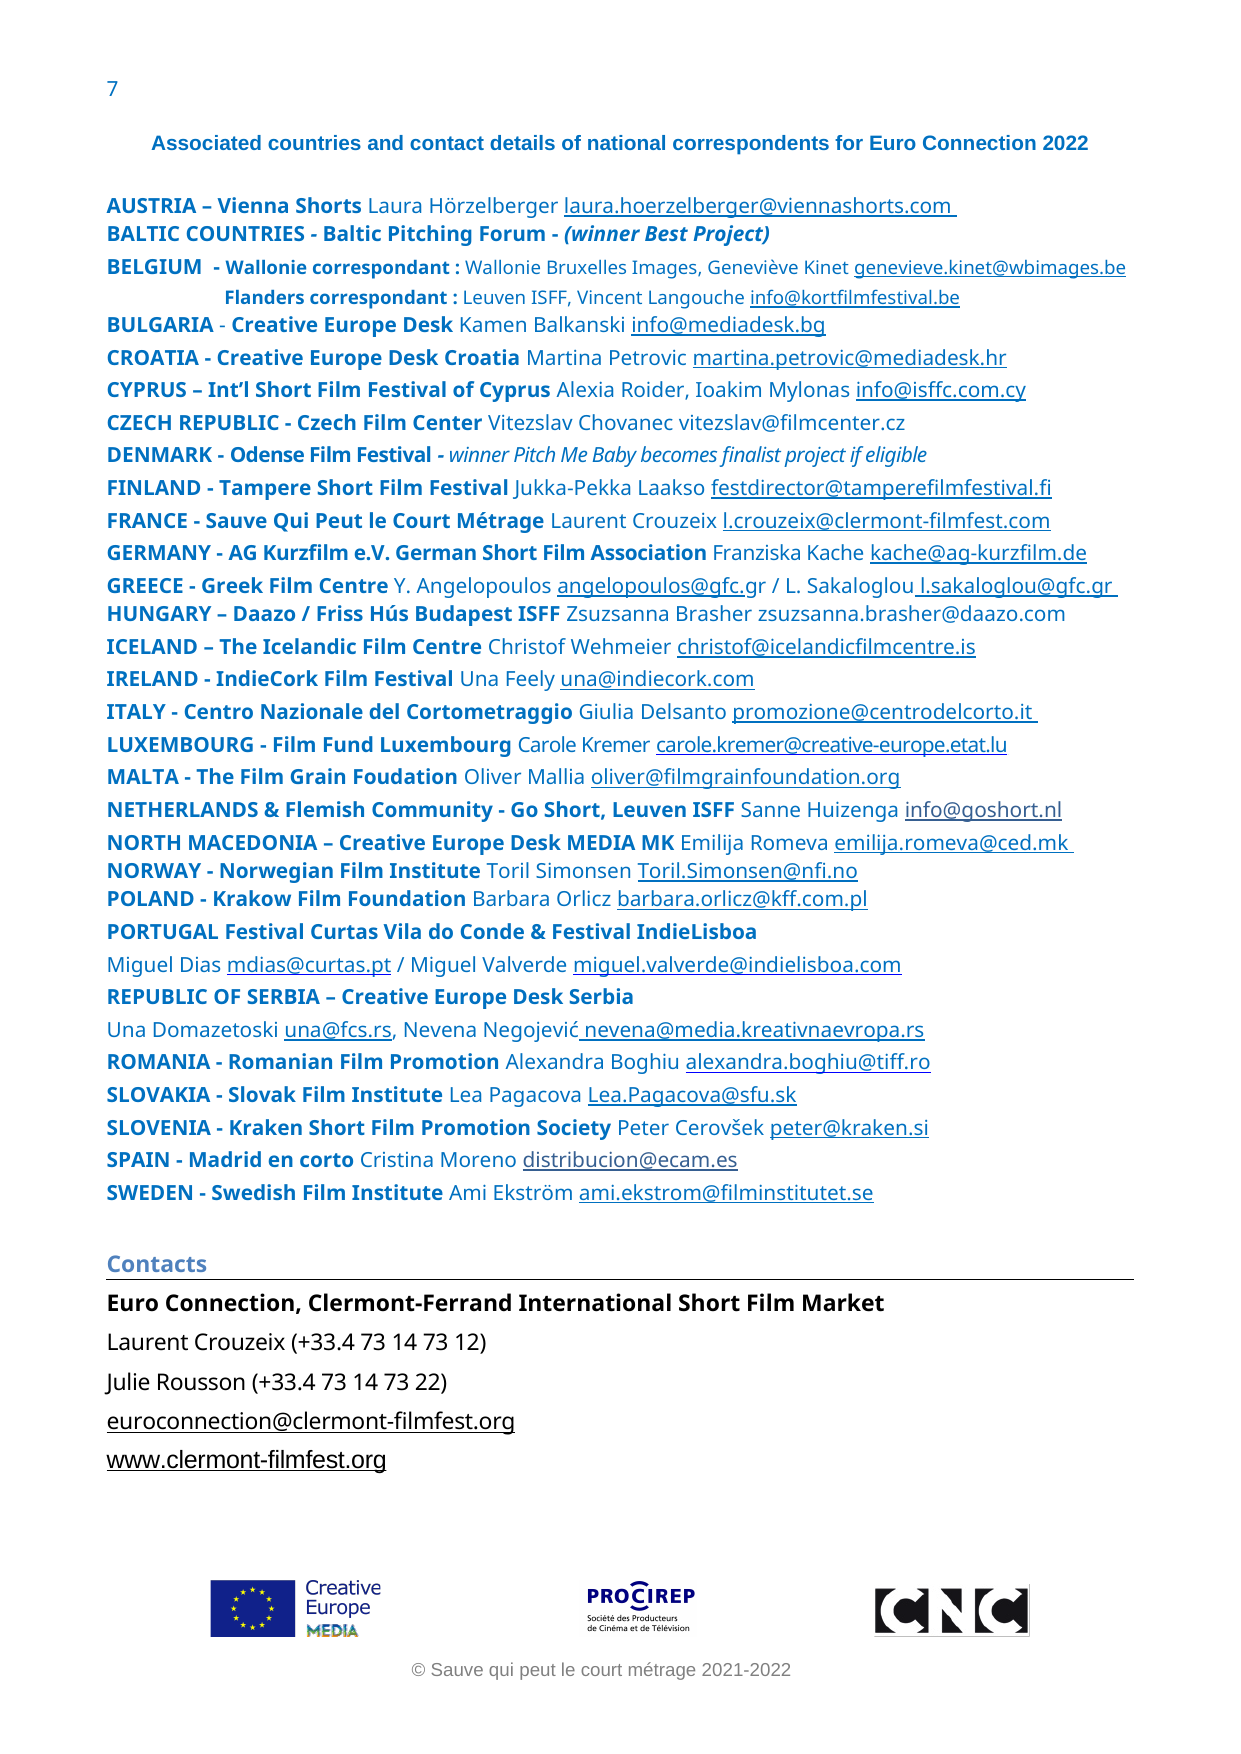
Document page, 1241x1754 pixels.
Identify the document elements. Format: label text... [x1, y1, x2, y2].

text euroconnection@clermont-filmfest.org [106, 1405, 1134, 1437]
text NETHERLANDS & Flemish Community - Go Short, Leuven ISFF Sanne Huizenga info@goshort.nl [106, 795, 1134, 823]
text NORWAY - Norwegian Film Institute Toril Simonsen Toril.Simonsen@nfi.no [106, 856, 1134, 884]
text SLOVAKIA - Slovak Film Institute Lea Pagacova Lea.Pagacova@sfu.sk [106, 1080, 1134, 1108]
text GREECE - Greek Film Centre Y. Angelopoulos angelopoulos@gfc.gr / L. Sakaloglou l.sakaloglou@gfc.gr [106, 571, 1134, 599]
text PORTUGAL Festival Curtas Vila do Conde & Festival IndieLisboa [106, 917, 1134, 946]
text Euro Connection, Clermont-Ferrand International Short Film Market [106, 1287, 1134, 1318]
text LUXEMBOURG - Film Fund Luxembourg Carole Kremer carole.kremer@creative-europe.etat.lu [106, 730, 1134, 758]
text SWEDEN - Swedish Film Institute Ami Ekström ami.ekstrom@filminstitutet.se [106, 1178, 1134, 1206]
picture [210, 1580, 381, 1637]
text REPUBLIC OF SERBIA – Creative Europe Desk Serbia [106, 982, 1134, 1011]
text Contacts [106, 1248, 1134, 1279]
text MALTA - The Film Grain Foudation Oliver Mallia oliver@filmgrainfoundation.org [106, 762, 1134, 791]
text ROMANIA - Romanian Film Promotion Alexandra Boghiu alexandra.boghiu@tiff.ro [106, 1047, 1134, 1076]
text SPAIN - Madrid en corto Cristina Moreno distribucion@ecam.es [106, 1145, 1134, 1174]
text FINLAND - Tampere Short Film Festival Jukka-Pekka Laakso festdirector@tamperefilmfestival.fi [106, 473, 1134, 502]
text IRELAND - IndieCork Film Festival Una Feely una@indiecork.com [106, 664, 1134, 693]
text GERMANY - AG Kurzfilm e.V. German Short Film Association Franziska Kache kache@ag-kurzfilm.de [106, 538, 1134, 567]
text CROATIA - Creative Europe Desk Croatia Martina Petrovic martina.petrovic@mediadesk.hr [106, 343, 1134, 371]
text CZECH REPUBLIC - Czech Film Center Vitezslav Chovanec vitezslav@filmcenter.cz [106, 408, 1134, 436]
text Associated countries and contact details of national correspondents for Euro Connection 2022 [106, 131, 1134, 155]
picture [874, 1584, 1030, 1637]
text Miguel Dias mdias@curtas.pt / Miguel Valverde miguel.valverde@indielisboa.com [106, 950, 1134, 978]
text FRANCE - Sauve Qui Peut le Court Métrage Laurent Crouzeix l.crouzeix@clermont-filmfest.com [106, 506, 1134, 534]
text Flanders correspondant : Leuven ISFF, Vincent Langouche info@kortfilmfestival.be [106, 284, 1134, 310]
text Laurent Crouzeix (+33.4 73 14 73 12) [106, 1326, 1134, 1357]
text ICELAND – The Icelandic Film Centre Christof Wehmeier christof@icelandicfilmcentre.is [106, 632, 1134, 660]
text BELGIUM - Wallonie correspondant : Wallonie Bruxelles Images, Geneviève Kinet genevieve.kinet@wbimages.be [106, 252, 1134, 280]
picture [579, 1580, 698, 1637]
text BALTIC COUNTRIES - Baltic Pitching Forum - (winner Best Project) [106, 219, 1134, 248]
text AUSTRIA – Vienna Shorts Laura Hörzelberger laura.hoerzelberger@viennashorts.com [106, 191, 1134, 219]
text SLOVENIA - Kraken Short Film Promotion Society Peter Cerovšek peter@kraken.si [106, 1113, 1134, 1141]
text ITALY - Centro Nazionale del Cortometraggio Giulia Delsanto promozione@centrodelcorto.it [106, 697, 1134, 726]
text HUNGARY – Daazo / Friss Hús Budapest ISFF Zsuzsanna Brasher zsuzsanna.brasher@daazo.com [106, 599, 1134, 628]
text Julie Rousson (+33.4 73 14 73 22) [106, 1366, 1134, 1397]
text Una Domazetoski una@fcs.rs, Nevena Negojević nevena@media.kreativnaevropa.rs [106, 1015, 1134, 1043]
text POLAND - Krakow Film Foundation Barbara Orlicz barbara.orlicz@kff.com.pl [106, 884, 1134, 913]
text NORTH MACEDONIA – Creative Europe Desk MEDIA MK Emilija Romeva emilija.romeva@ced.mk [106, 828, 1134, 856]
text www.clermont-filmfest.org [106, 1445, 1134, 1474]
text CYPRUS – Int’l Short Film Festival of Cyprus Alexia Roider, Ioakim Mylonas info@isffc.com.cy [106, 375, 1134, 404]
text BULGARIA - Creative Europe Desk Kamen Balkanski info@mediadesk.bg [106, 310, 1134, 338]
text DENMARK - Odense Film Festival - winner Pitch Me Baby becomes finalist project if eligible [106, 441, 1134, 469]
